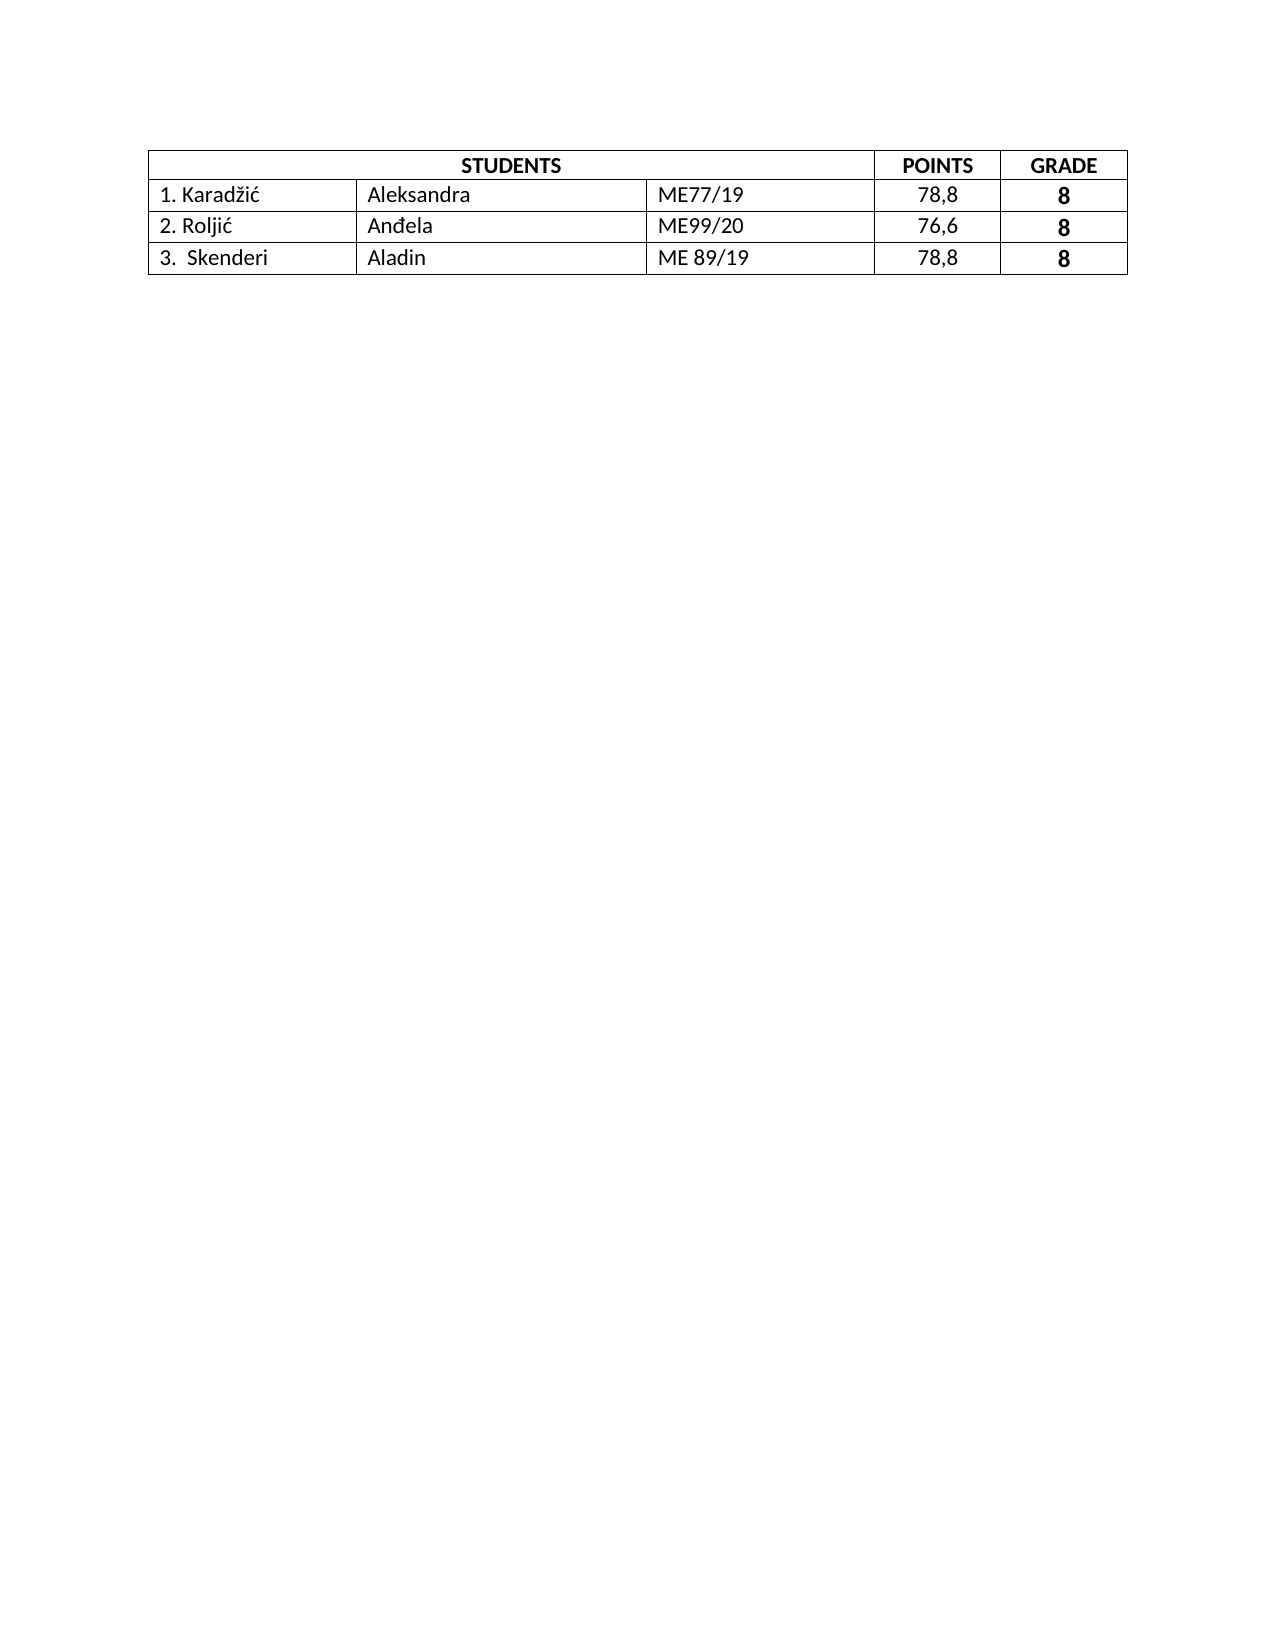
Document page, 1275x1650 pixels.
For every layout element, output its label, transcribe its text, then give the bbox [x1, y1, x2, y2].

table_cell Anđela [357, 212, 646, 242]
table_cell 1. Karadžić [149, 180, 356, 211]
table_cell Aladin [357, 243, 646, 274]
table_header STUDENTS [149, 151, 874, 179]
table_cell 78,8 [875, 243, 1000, 274]
table_cell ME99/20 [647, 212, 874, 242]
table_cell ME77/19 [647, 180, 874, 211]
table_cell 3. Skenderi [149, 243, 356, 274]
table_header POINTS [875, 151, 1000, 179]
table_cell 8 [1001, 243, 1127, 274]
table_cell 8 [1001, 180, 1127, 211]
table_cell 76,6 [875, 212, 1000, 242]
table_cell 8 [1001, 212, 1127, 242]
table_cell 78,8 [875, 180, 1000, 211]
table_cell Aleksandra [357, 180, 646, 211]
table_header GRADE [1001, 151, 1127, 179]
table_cell 2. Roljić [149, 212, 356, 242]
table_cell ME 89/19 [647, 243, 874, 274]
